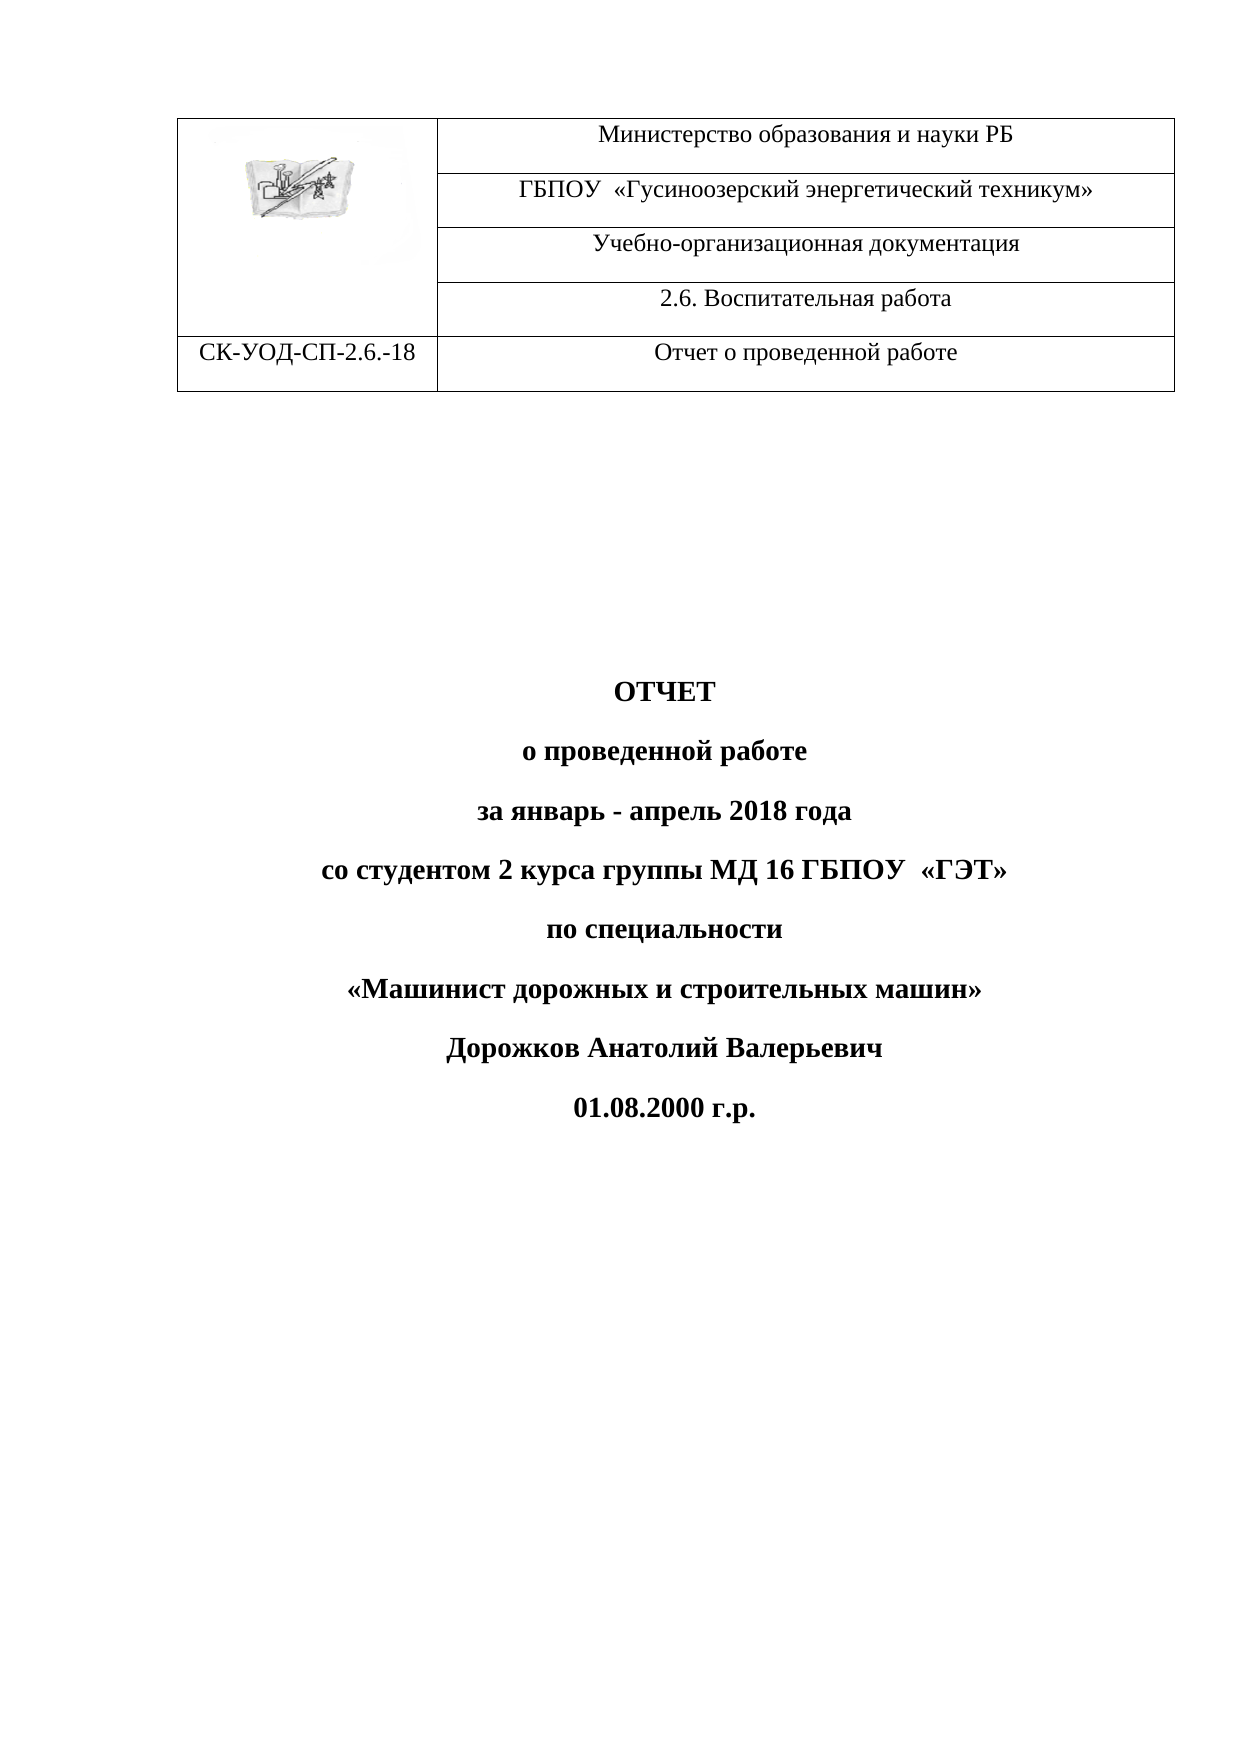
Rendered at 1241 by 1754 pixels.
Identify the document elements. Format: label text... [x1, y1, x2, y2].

table_cell Отчет о проведенной работе [438, 337, 1174, 391]
text по специальности [177, 912, 1152, 945]
table_cell Учебно-организационная документация [438, 228, 1174, 282]
text ОТЧЕТ [177, 674, 1152, 708]
table_header [178, 119, 437, 336]
table_cell СК-УОД-СП-2.6.-18 [178, 337, 437, 391]
table_cell ГБПОУ «Гусиноозерский энергетический техникум» [438, 174, 1174, 227]
text за январь - апрель 2018 года [177, 793, 1152, 826]
table_header Министерство образования и науки РБ [438, 119, 1174, 173]
text о проведенной работе [177, 733, 1152, 767]
text со студентом 2 курса группы МД 16 ГБПОУ «ГЭТ» [177, 852, 1152, 886]
text 01.08.2000 г.р. [177, 1090, 1152, 1123]
text «Машинист дорожных и строительных машин» [177, 971, 1152, 1004]
text Дорожков Анатолий Валерьевич [177, 1030, 1152, 1064]
picture [207, 119, 422, 265]
table_cell 2.6. Воспитательная работа [438, 283, 1174, 336]
